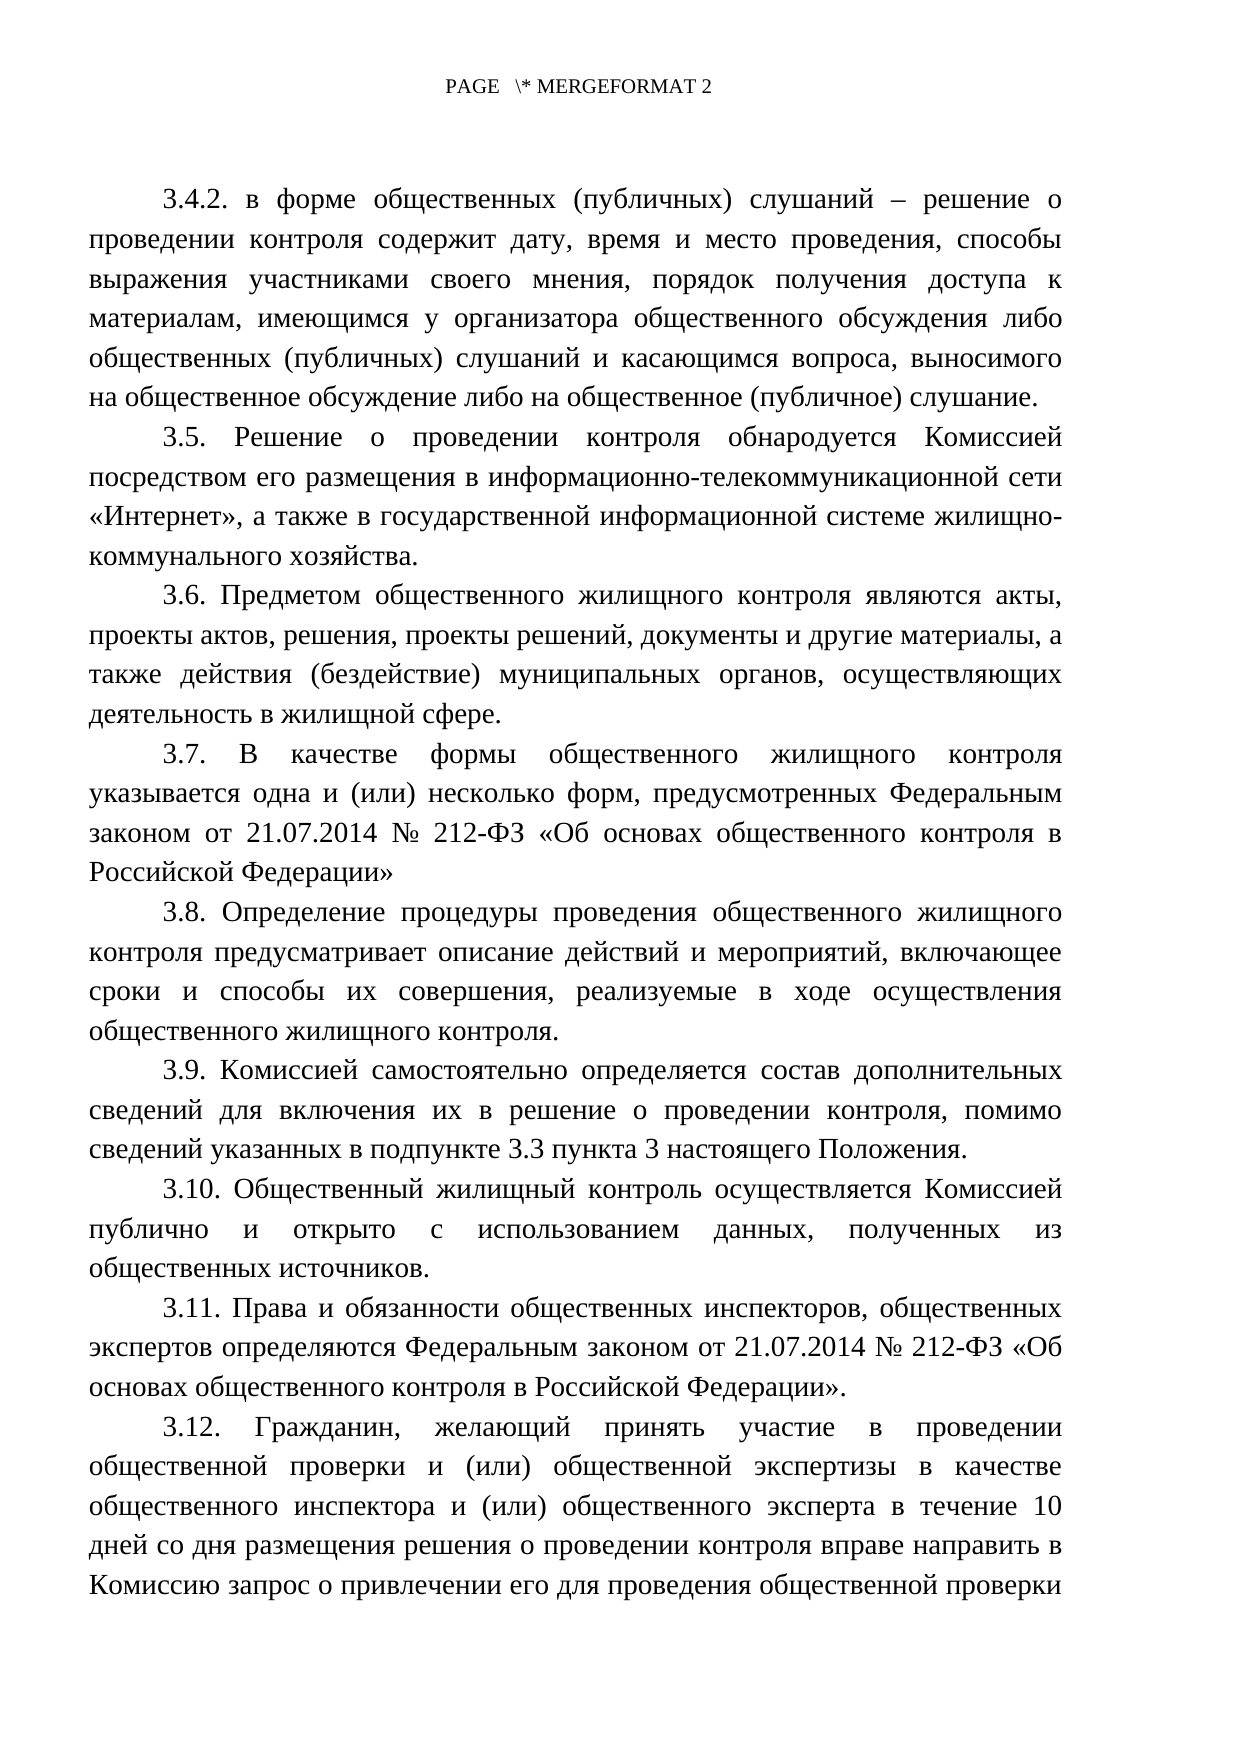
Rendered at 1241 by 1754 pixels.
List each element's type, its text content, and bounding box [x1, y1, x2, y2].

text 3.5. Решение о проведении контроля обнародуется Комиссией посредством его размещения в информационно-телекоммуникационной сети «Интернет», а также в государственной информационной системе жилищно-коммунального хозяйства. [89, 415, 1063, 573]
text 3.10. Общественный жилищный контроль осуществляется Комиссией публично и открыто с использованием данных, полученных из общественных источников. [89, 1167, 1063, 1286]
text 3.4.2. в форме общественных (публичных) слушаний – решение о проведении контроля содержит дату, время и место проведения, способы выражения участниками своего мнения, порядок получения доступа к материалам, имеющимся у организатора общественного обсуждения либо общественных (публичных) слушаний и касающимся вопроса, выносимого на общественное обсуждение либо на общественное (публичное) слушание. [89, 177, 1063, 415]
text 3.9. Комиссией самостоятельно определяется состав дополнительных сведений для включения их в решение о проведении контроля, помимо сведений указанных в подпункте 3.3 пункта 3 настоящего Положения. [89, 1048, 1063, 1167]
text 3.8. Определение процедуры проведения общественного жилищного контроля предусматривает описание действий и мероприятий, включающее сроки и способы их совершения, реализуемые в ходе осуществления общественного жилищного контроля. [89, 890, 1063, 1048]
text 3.11. Права и обязанности общественных инспекторов, общественных экспертов определяются Федеральным законом от 21.07.2014 № 212-ФЗ «Об основах общественного контроля в Российской Федерации». [89, 1286, 1063, 1404]
text 3.7. В качестве формы общественного жилищного контроля указывается одна и (или) несколько форм, предусмотренных Федеральным законом от 21.07.2014 № 212-ФЗ «Об основах общественного контроля в Российской Федерации» [89, 731, 1063, 890]
text 3.6. Предметом общественного жилищного контроля являются акты, проекты актов, решения, проекты решений, документы и другие материалы, а также действия (бездействие) муниципальных органов, осуществляющих деятельность в жилищной сфере. [89, 573, 1063, 731]
